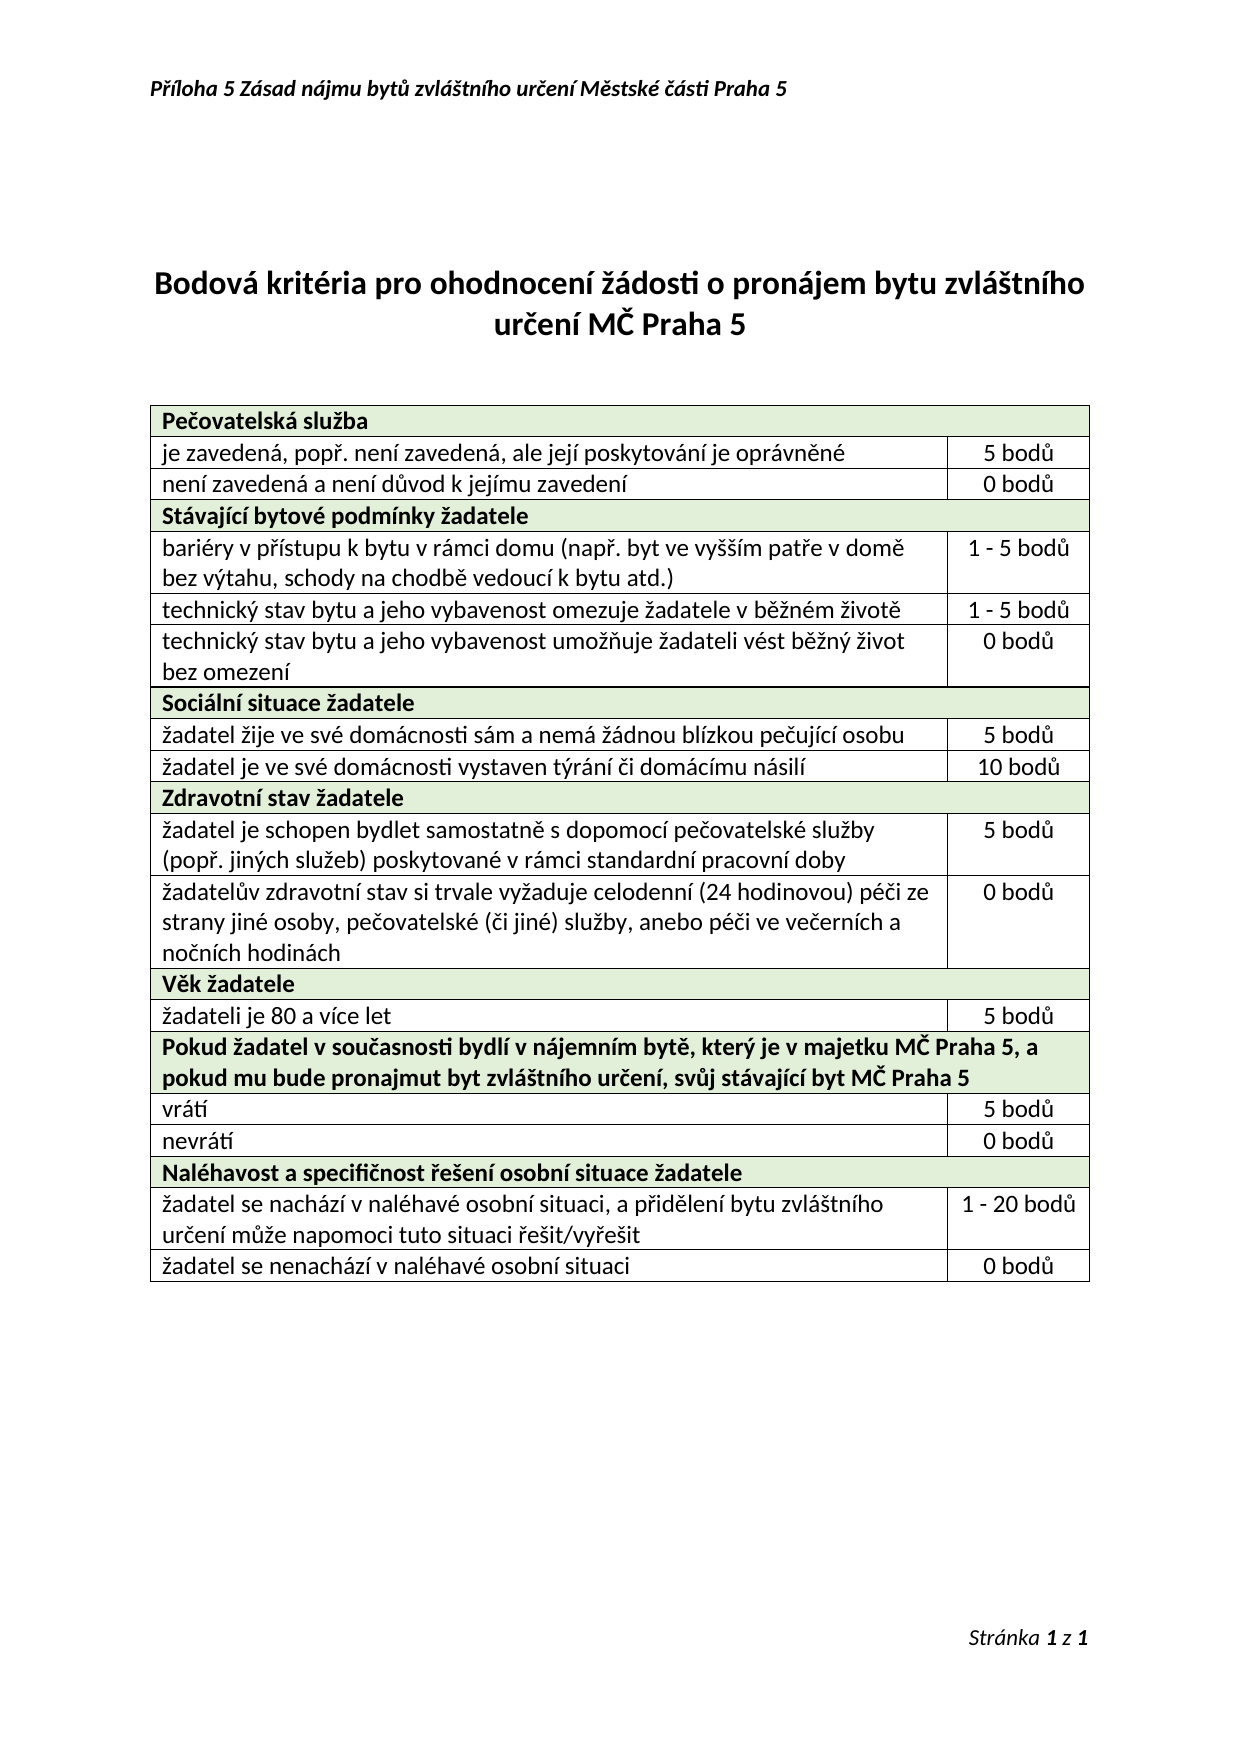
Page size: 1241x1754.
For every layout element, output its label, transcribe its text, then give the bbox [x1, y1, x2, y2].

table_cell 1 - 5 bodů [948, 594, 1089, 624]
table_cell není zavedená a není důvod k jejímu zavedení [151, 469, 947, 499]
table_cell technický stav bytu a jeho vybavenost omezuje žadatele v běžném životě [151, 594, 947, 624]
table_cell Stávající bytové podmínky žadatele [151, 500, 1089, 531]
table_cell vrátí [151, 1094, 947, 1124]
table_cell žadatel žije ve své domácnosti sám a nemá žádnou blízkou pečující osobu [151, 719, 947, 749]
table_cell žadatel je schopen bydlet samostatně s dopomocí pečovatelské služby (popř. jiných služeb) poskytované v rámci standardní pracovní doby [151, 814, 947, 875]
table_cell Věk žadatele [151, 969, 1089, 999]
text Bodová kritéria pro ohodnocení žádosti o pronájem bytu zvláštního určení MČ Praha 5 [150, 262, 1090, 343]
table_cell 5 bodů [948, 437, 1089, 468]
table_cell Sociální situace žadatele [151, 688, 1089, 718]
table_cell Zdravotní stav žadatele [151, 782, 1089, 813]
table_cell je zavedená, popř. není zavedená, ale její poskytování je oprávněné [151, 437, 947, 468]
table_cell 1 - 20 bodů [948, 1188, 1089, 1249]
table_cell 0 bodů [948, 469, 1089, 499]
table_cell Naléhavost a specifičnost řešení osobní situace žadatele [151, 1157, 1089, 1187]
table_cell žadateli je 80 a více let [151, 1000, 947, 1031]
table_cell 0 bodů [948, 1125, 1089, 1156]
table_cell 1 - 5 bodů [948, 532, 1089, 593]
table_cell 5 bodů [948, 814, 1089, 875]
table_cell 5 bodů [948, 1000, 1089, 1031]
table_cell 10 bodů [948, 751, 1089, 781]
table_cell nevrátí [151, 1125, 947, 1156]
table_cell bariéry v přístupu k bytu v rámci domu (např. byt ve vyšším patře v domě bez výtahu, schody na chodbě vedoucí k bytu atd.) [151, 532, 947, 593]
table_cell technický stav bytu a jeho vybavenost umožňuje žadateli vést běžný život bez omezení [151, 625, 947, 686]
table_cell žadatel se nenachází v naléhavé osobní situaci [151, 1250, 947, 1281]
table_cell žadatel je ve své domácnosti vystaven týrání či domácímu násilí [151, 751, 947, 781]
table_cell 5 bodů [948, 1094, 1089, 1124]
table_cell žadatel se nachází v naléhavé osobní situaci, a přidělení bytu zvláštního určení může napomoci tuto situaci řešit/vyřešit [151, 1188, 947, 1249]
table_cell 0 bodů [948, 876, 1089, 967]
table_header Pečovatelská služba [151, 406, 1089, 436]
table_cell Pokud žadatel v současnosti bydlí v nájemním bytě, který je v majetku MČ Praha 5, a pokud mu bude pronajmut byt zvláštního určení, svůj stávající byt MČ Praha 5 [151, 1032, 1089, 1093]
table_cell 5 bodů [948, 719, 1089, 749]
table_cell 0 bodů [948, 625, 1089, 686]
table_cell 0 bodů [948, 1250, 1089, 1281]
table_cell žadatelův zdravotní stav si trvale vyžaduje celodenní (24 hodinovou) péči ze strany jiné osoby, pečovatelské (či jiné) služby, anebo péči ve večerních a nočních hodinách [151, 876, 947, 967]
